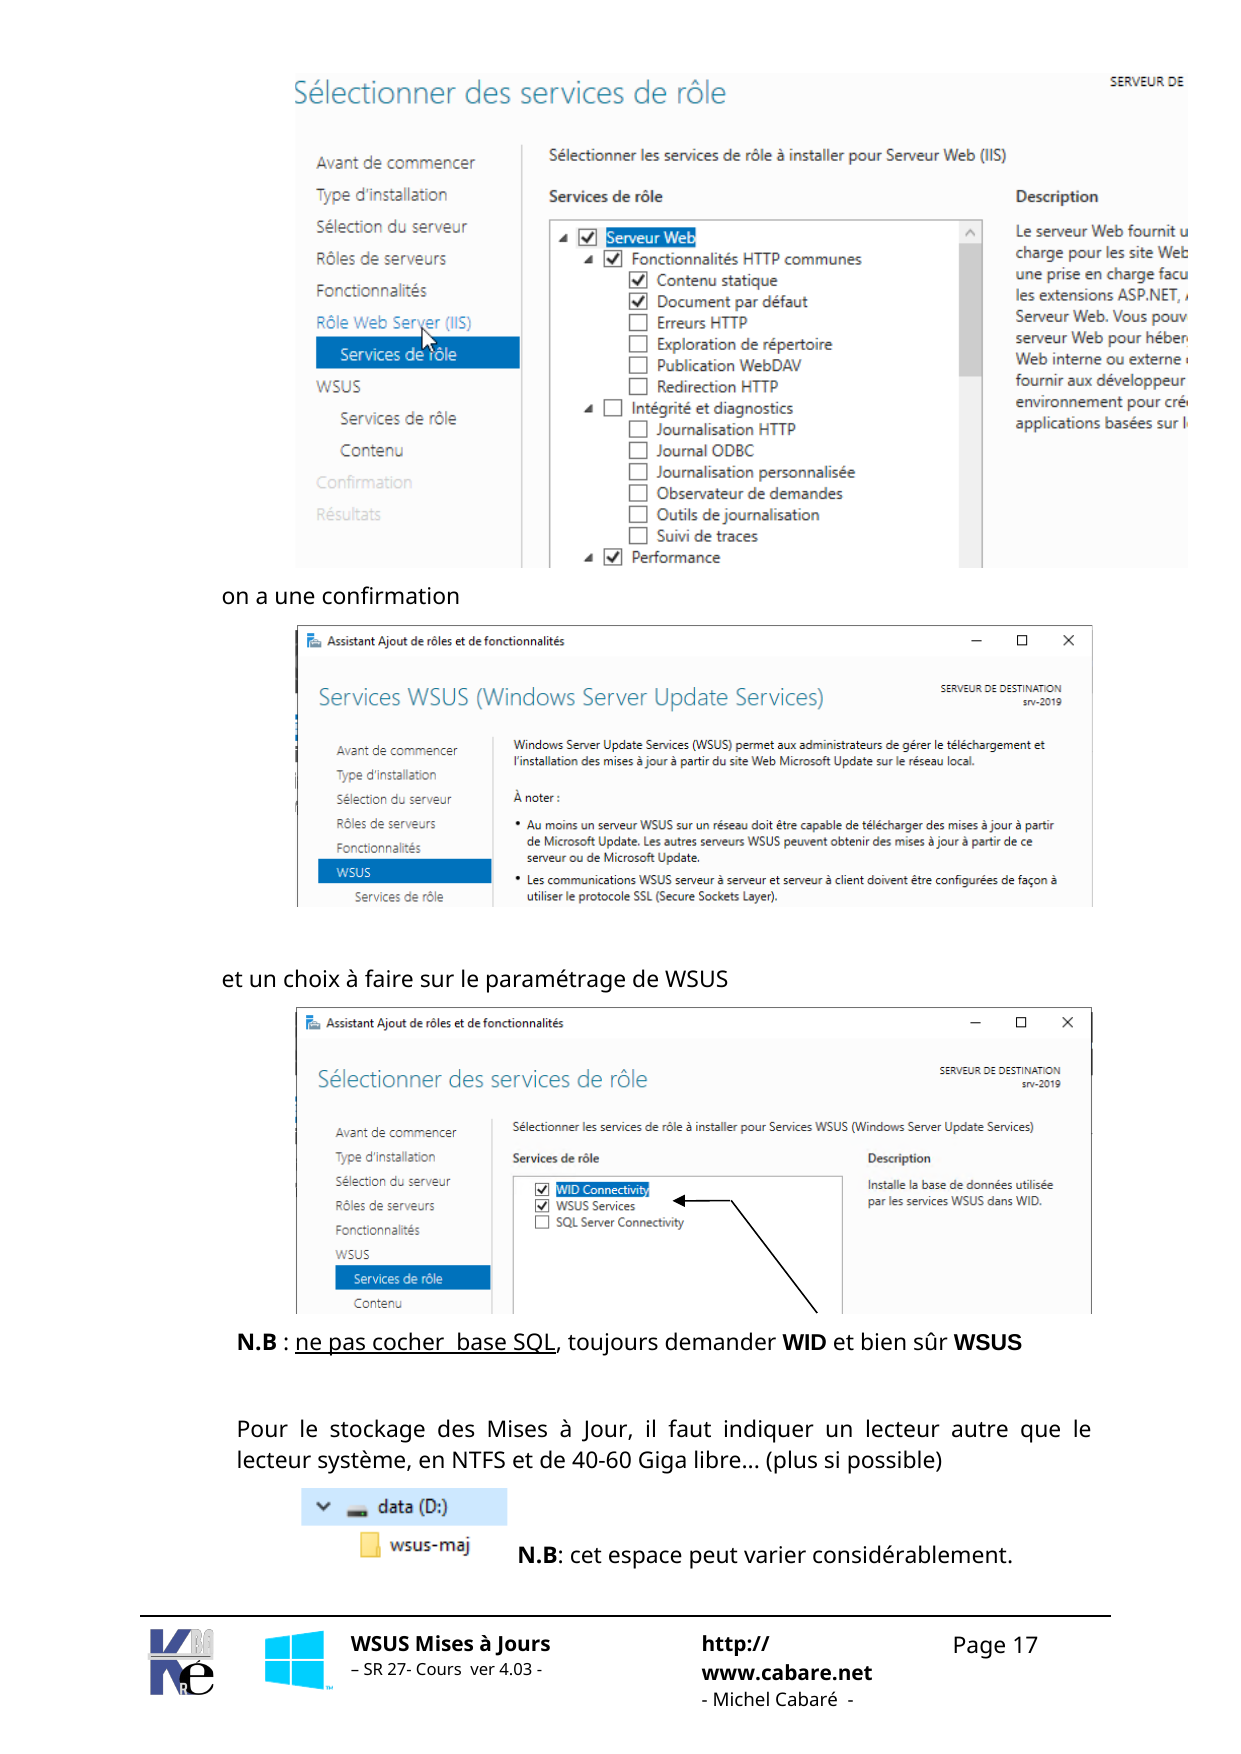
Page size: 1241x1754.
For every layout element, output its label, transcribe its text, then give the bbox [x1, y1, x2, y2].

text et un choix à faire sur le paramétrage de WSUS [221, 963, 1092, 994]
picture [295, 1006, 1093, 1314]
text N.B: cet espace peut varier considérablement. [295, 1488, 1092, 1570]
text on a une confirmation [221, 580, 1092, 611]
picture [295, 73, 1188, 568]
picture [258, 1629, 337, 1694]
picture [301, 1488, 508, 1564]
text N.B : ne pas cocher base SQL, toujours demander WID et bien sûr WSUS [236, 1326, 1092, 1357]
picture [295, 623, 1093, 907]
picture [147, 1629, 214, 1695]
text Pour le stockage des Mises à Jour, il faut indiquer un lecteur autre que le lecteur système, en NTFS et de 40-60 Giga libre... (plus si possible) [236, 1413, 1092, 1476]
